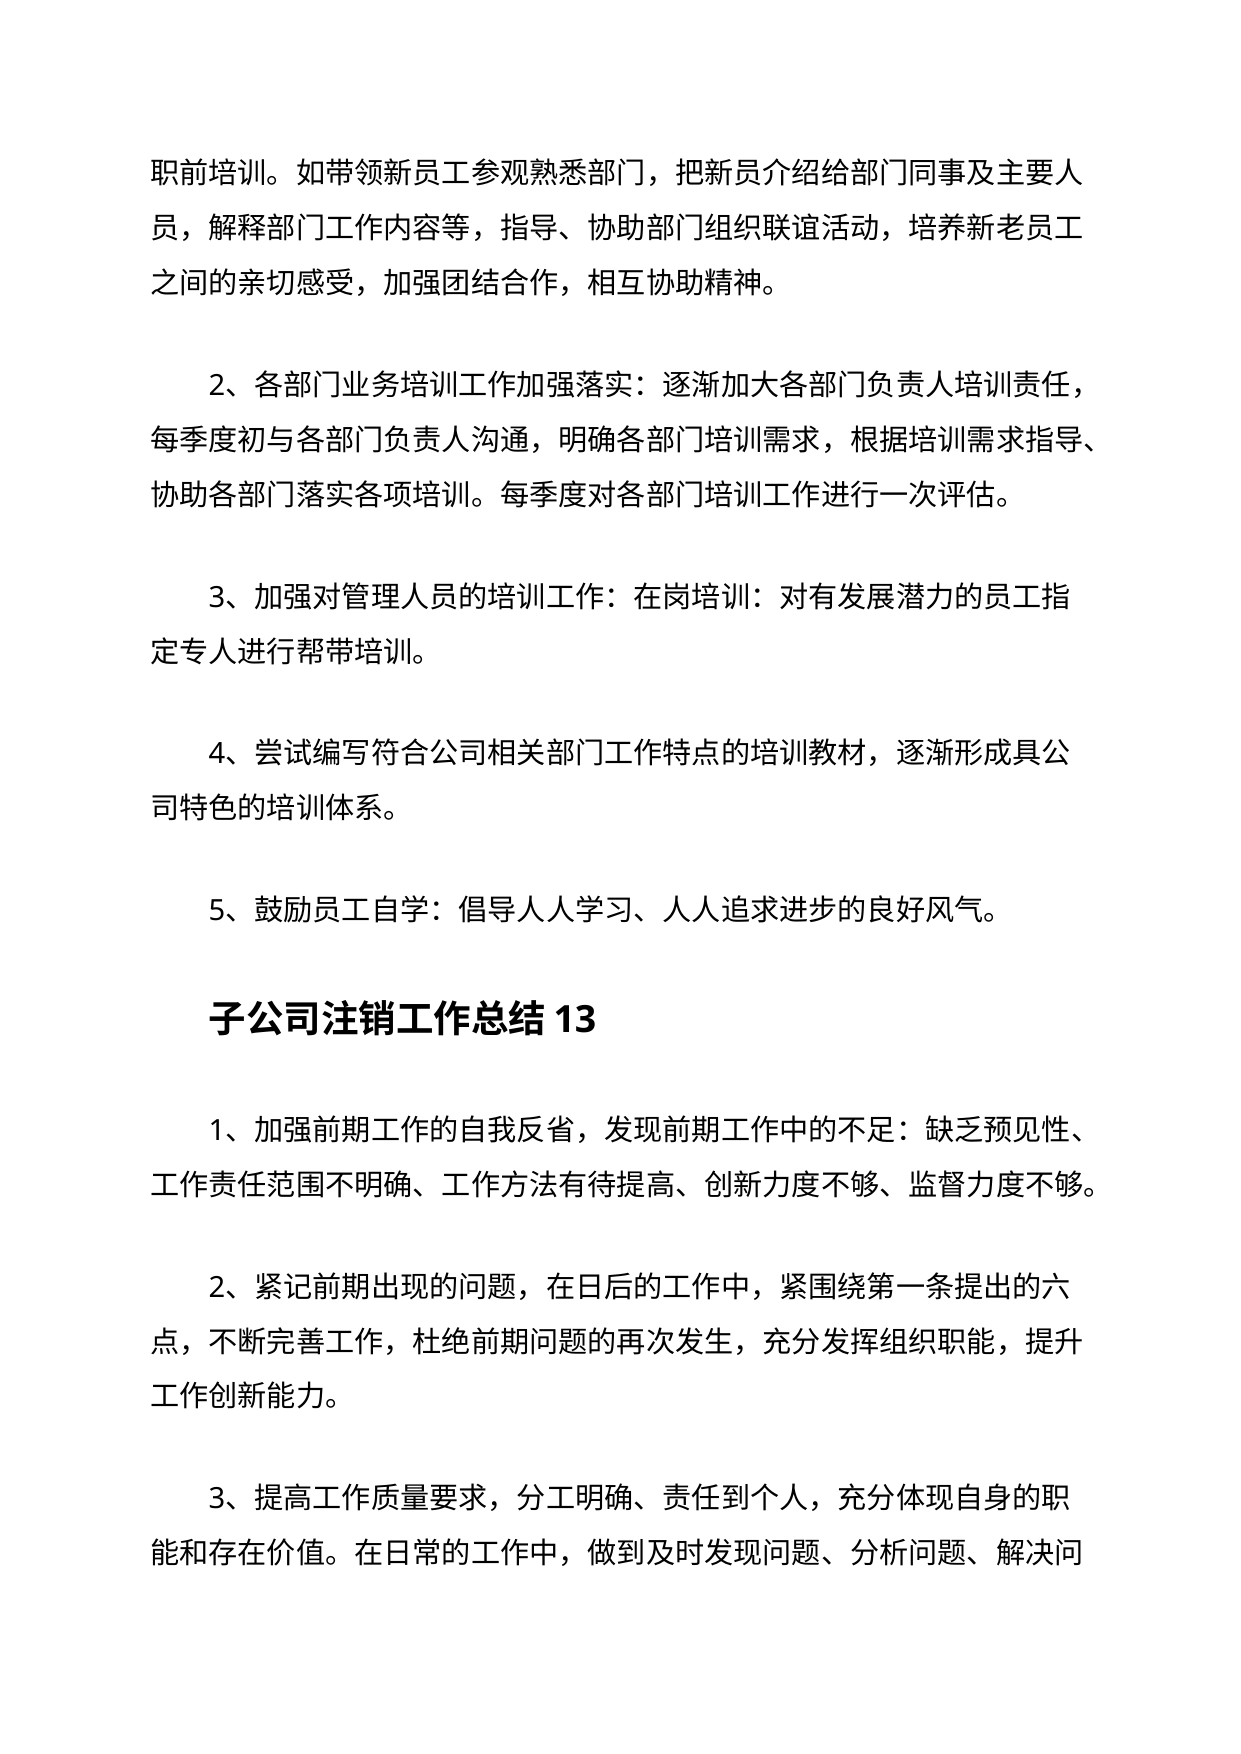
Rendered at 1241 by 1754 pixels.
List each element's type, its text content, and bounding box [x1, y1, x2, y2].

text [150, 150, 1090, 302]
text 2、紧记前期出现的问题，在日后的工作中，紧围绕第一条提出的六点，不断完善工作，杜绝前期问题的再次发生，充分发挥组织职能，提升工作创新能力。 [150, 1263, 1090, 1415]
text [150, 1475, 1090, 1572]
text 2、各部门业务培训工作加强落实：逐渐加大各部门负责人培训责任，每季度初与各部门负责人沟通，明确各部门培训需求，根据培训需求指导、协助各部门落实各项培训。每季度对各部门培训工作进行一次评估。 [150, 362, 1090, 514]
text 4、尝试编写符合公司相关部门工作特点的培训教材，逐渐形成具公司特色的培训体系。 [150, 730, 1090, 827]
text 1、加强前期工作的自我反省，发现前期工作中的不足：缺乏预见性、工作责任范围不明确、工作方法有待提高、创新力度不够、监督力度不够。 [150, 1106, 1090, 1204]
text 子公司注销工作总结13 [150, 989, 1090, 1043]
text 3、加强对管理人员的培训工作：在岗培训：对有发展潜力的员工指定专人进行帮带培训。 [150, 573, 1090, 671]
text 5、鼓励员工自学：倡导人人学习、人人追求进步的良好风气。 [150, 887, 1090, 929]
